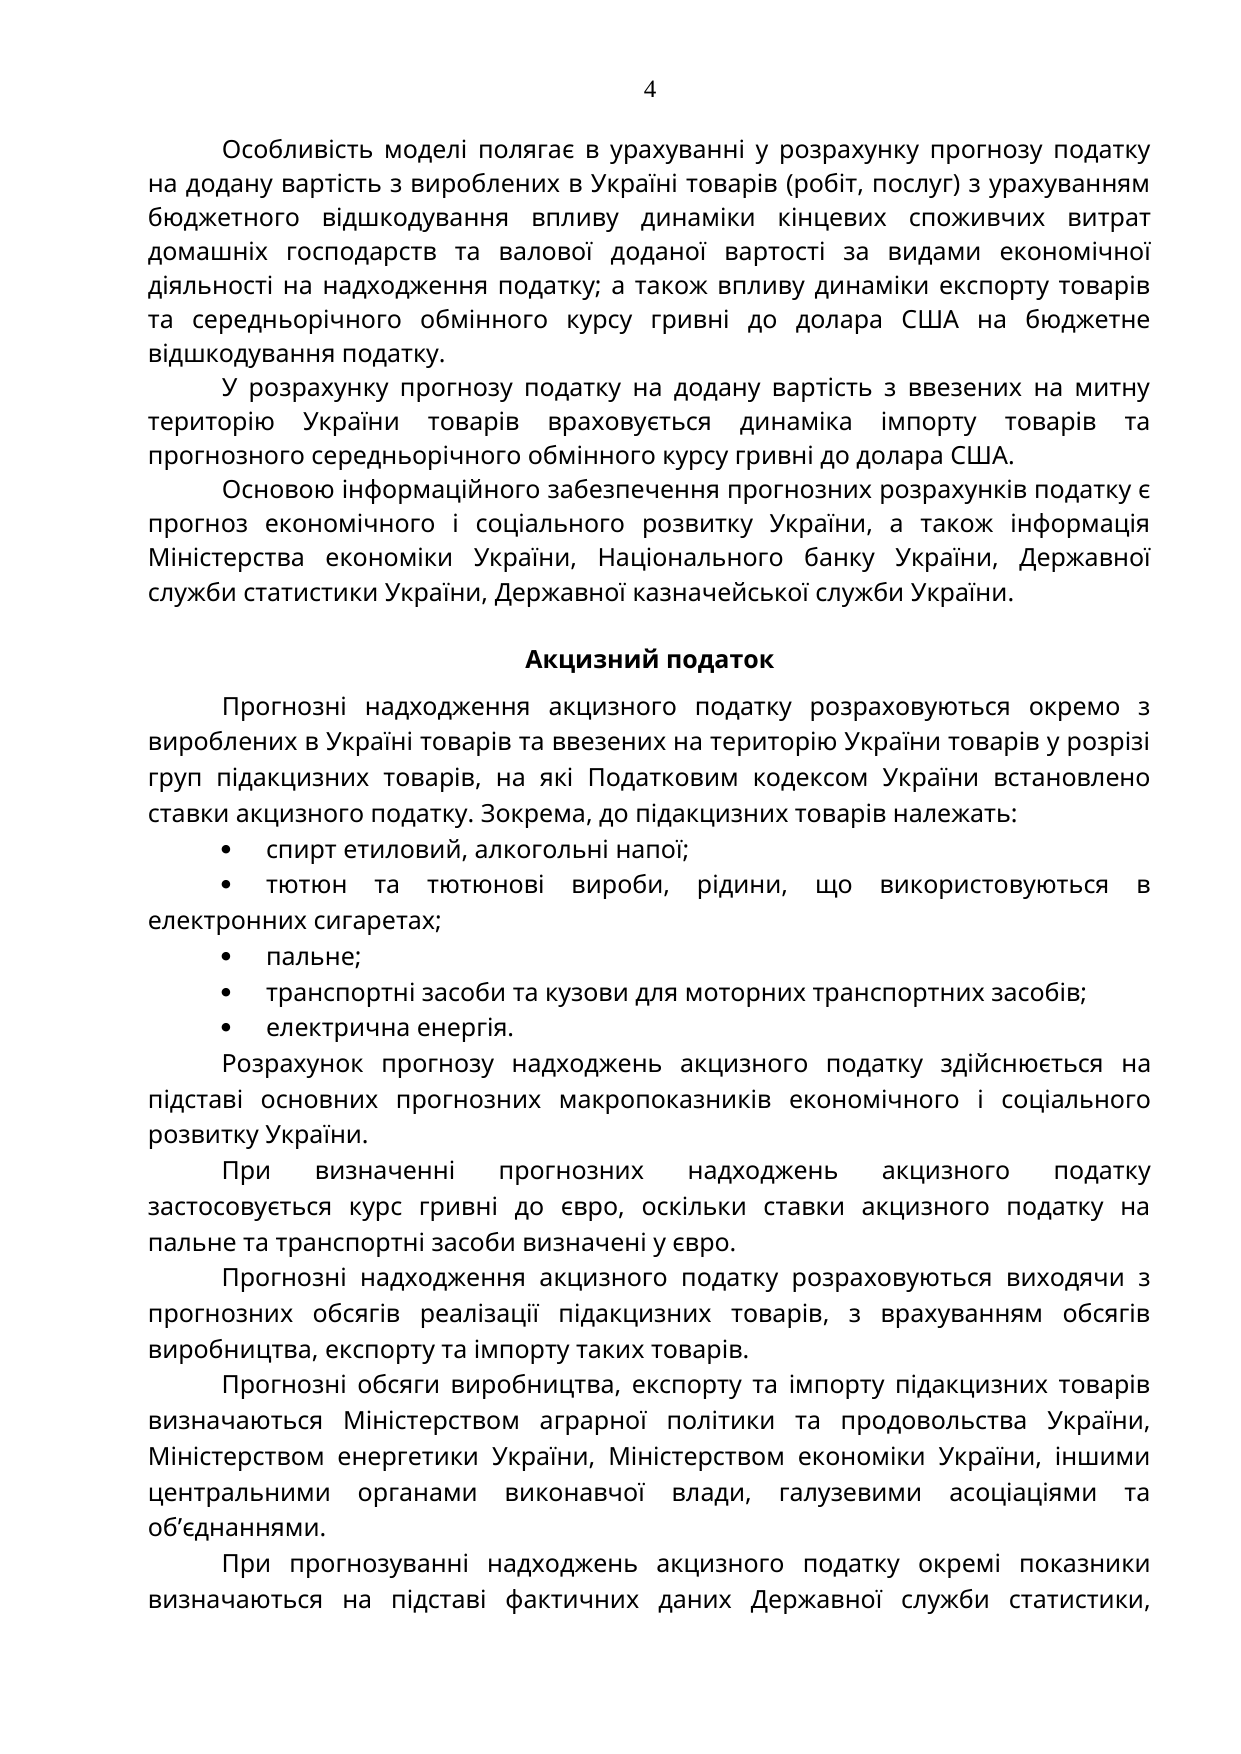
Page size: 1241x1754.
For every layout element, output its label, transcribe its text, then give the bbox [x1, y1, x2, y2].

list електрична енергія. [148, 1010, 1152, 1044]
text У розрахунку прогнозу податку на додану вартість з ввезених на митну територію України товарів враховується динаміка імпорту товарів та прогнозного середньорічного обмінного курсу гривні до долара США. [148, 370, 1152, 472]
text Прогнозні надходження акцизного податку розраховуються виходячи з прогнозних обсягів реалізації підакцизних товарів, з врахуванням обсягів виробництва, експорту та імпорту таких товарів. [148, 1260, 1152, 1366]
list спирт етиловий, алкогольні напої; [148, 831, 1152, 865]
list пальне; [148, 938, 1152, 972]
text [148, 1546, 1152, 1616]
list тютюн та тютюнові вироби, рідини, що використовуються в електронних сигаретах; [148, 867, 1152, 937]
text Акцизний податок [148, 642, 1152, 676]
list транспортні засоби та кузови для моторних транспортних засобів; [148, 974, 1152, 1008]
text Особливість моделі полягає в урахуванні у розрахунку прогнозу податку на додану вартість з вироблених в Україні товарів (робіт, послуг) з урахуванням бюджетного відшкодування впливу динаміки кінцевих споживчих витрат домашніх господарств та валової доданої вартості за видами економічної діяльності на надходження податку; а також впливу динаміки експорту товарів та середньорічного обмінного курсу гривні до долара США на бюджетне відшкодування податку. [148, 131, 1152, 370]
text При визначенні прогнозних надходжень акцизного податку застосовується курс гривні до євро, оскільки ставки акцизного податку на пальне та транспортні засоби визначені у євро. [148, 1153, 1152, 1258]
text Прогнозні надходження акцизного податку розраховуються окремо з вироблених в Україні товарів та ввезених на територію України товарів у розрізі груп підакцизних товарів, на які Податковим кодексом України встановлено ставки акцизного податку. Зокрема, до підакцизних товарів належать: [148, 688, 1152, 829]
text Розрахунок прогнозу надходжень акцизного податку здійснюється на підставі основних прогнозних макропоказників економічного і соціального розвитку України. [148, 1046, 1152, 1151]
text Основою інформаційного забезпечення прогнозних розрахунків податку є прогноз економічного і соціального розвитку України, а також інформація Міністерства економіки України, Національного банку України, Державної служби статистики України, Державної казначейської служби України. [148, 472, 1152, 608]
text Прогнозні обсяги виробництва, експорту та імпорту підакцизних товарів визначаються Міністерством аграрної політики та продовольства України, Міністерством енергетики України, Міністерством економіки України, іншими центральними органами виконавчої влади, галузевими асоціаціями та об’єднаннями. [148, 1367, 1152, 1544]
